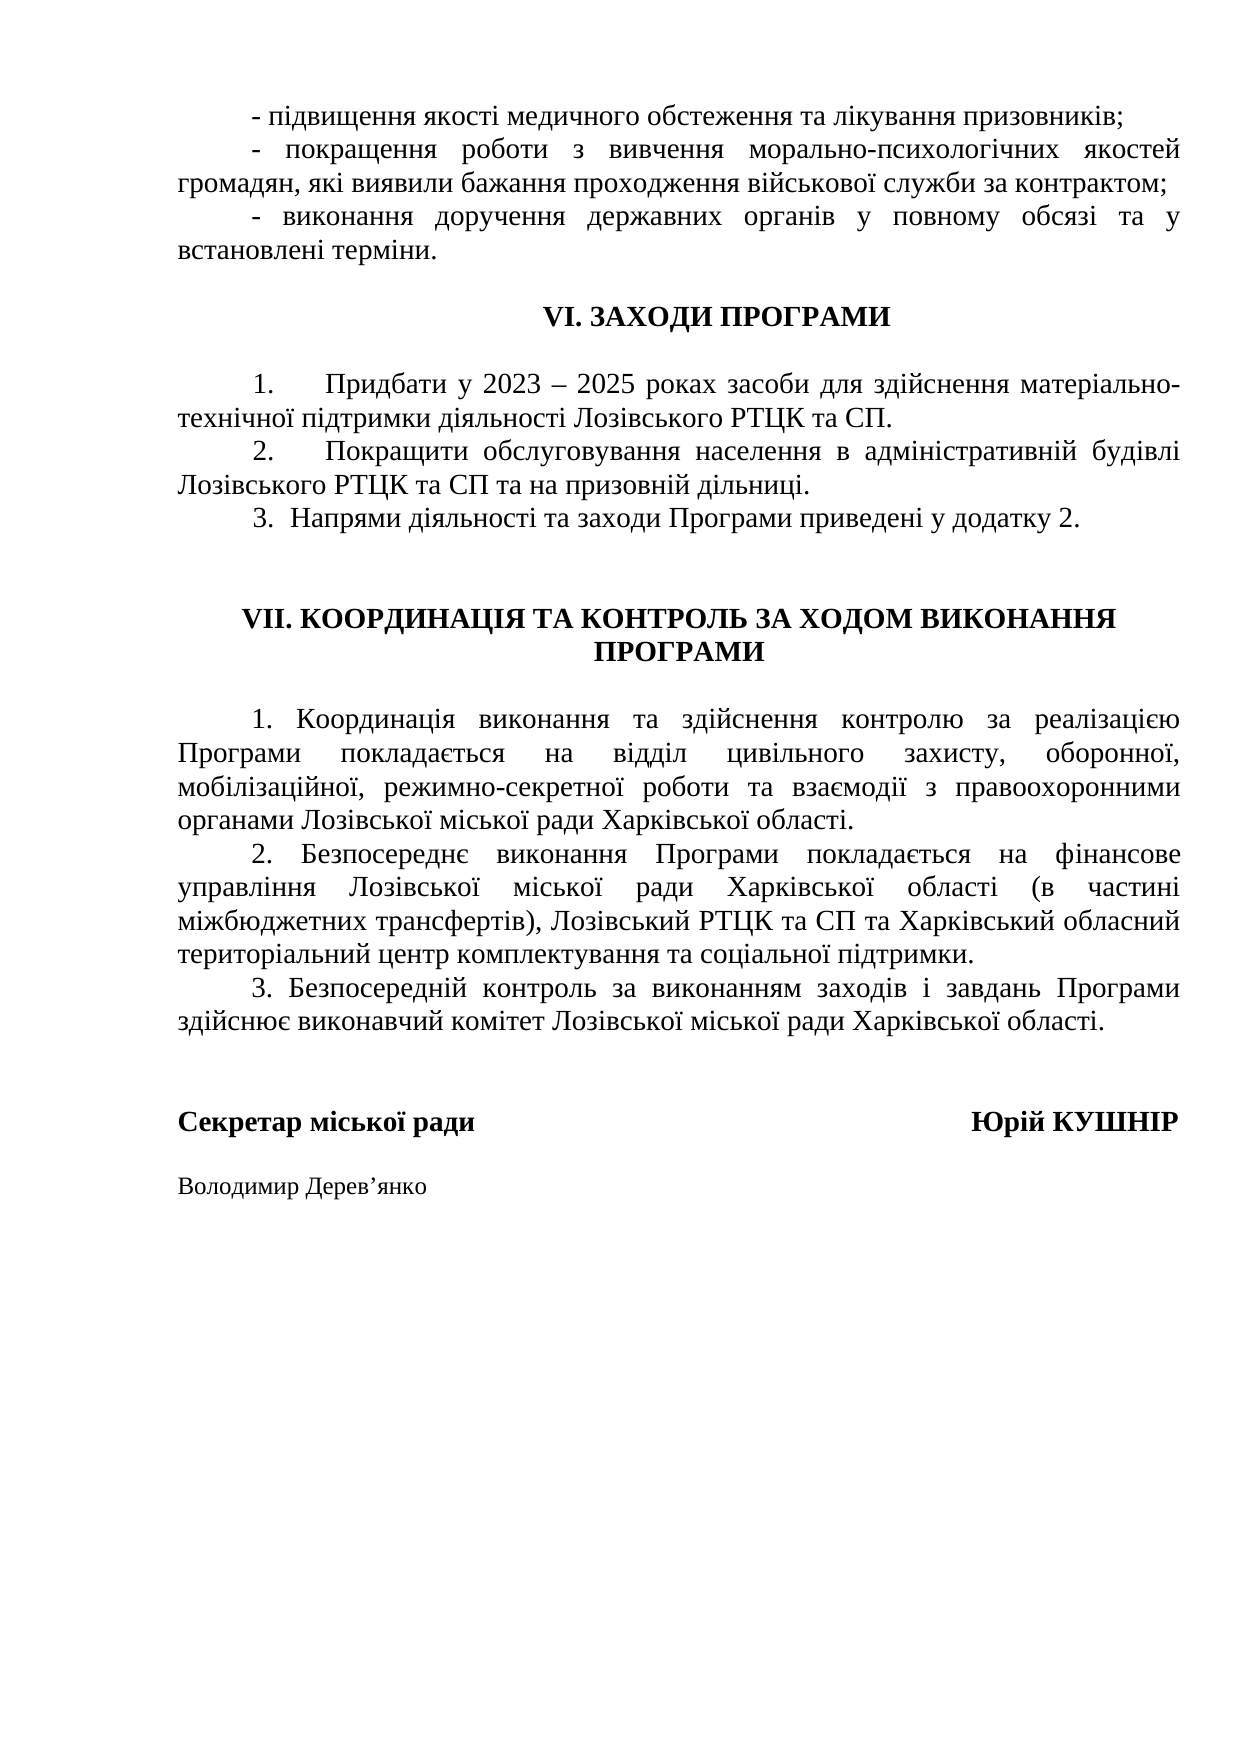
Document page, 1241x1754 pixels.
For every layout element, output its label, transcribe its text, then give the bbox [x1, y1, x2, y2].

text 1. Координація виконання та здійснення контролю за реалізацією Програми покладається на відділ цивільного захисту, оборонної, мобілізаційної, режимно-секретної роботи та взаємодії з правоохоронними органами Лозівської міської ради Харківської області. [177, 702, 1181, 836]
text - покращення роботи з вивчення морально-психологічних якостей громадян, які виявили бажання проходження військової служби за контрактом; [177, 131, 1181, 198]
text Володимир Дерев’янко [177, 1171, 1181, 1200]
list Придбати у 2023 – 2025 роках засоби для здійснення матеріально-технічної підтримки діяльності Лозівського РТЦК та СП. [177, 366, 1181, 433]
text 2. Безпосереднє виконання Програми покладається на фінансове управління Лозівської міської ради Харківської області (в частині міжбюджетних трансфертів), Лозівський РТЦК та СП та Харківський обласний територіальний центр комплектування та соціальної підтримки. [177, 836, 1181, 970]
text - виконання доручення державних органів у повному обсязі та у встановлені терміни. [177, 198, 1181, 266]
text VІ. ЗАХОДИ ПРОГРАМИ [252, 299, 1181, 333]
list Покращити обслуговування населення в адміністративній будівлі Лозівського РТЦК та СП та на призовній дільниці. [177, 433, 1181, 500]
text 3. Безпосередній контроль за виконанням заходів і завдань Програми здійснює виконавчий комітет Лозівської міської ради Харківської області. [177, 970, 1181, 1037]
list Напрями діяльності та заходи Програми приведені у додатку 2. [252, 500, 1181, 534]
text VII. КООРДИНАЦІЯ ТА КОНТРОЛЬ ЗА ХОДОМ ВИКОНАННЯ ПРОГРАМИ [177, 601, 1181, 668]
text - підвищення якості медичного обстеження та лікування призовників; [177, 98, 1181, 131]
text Секретар міської ради Юрій КУШНІР [177, 1104, 1181, 1138]
